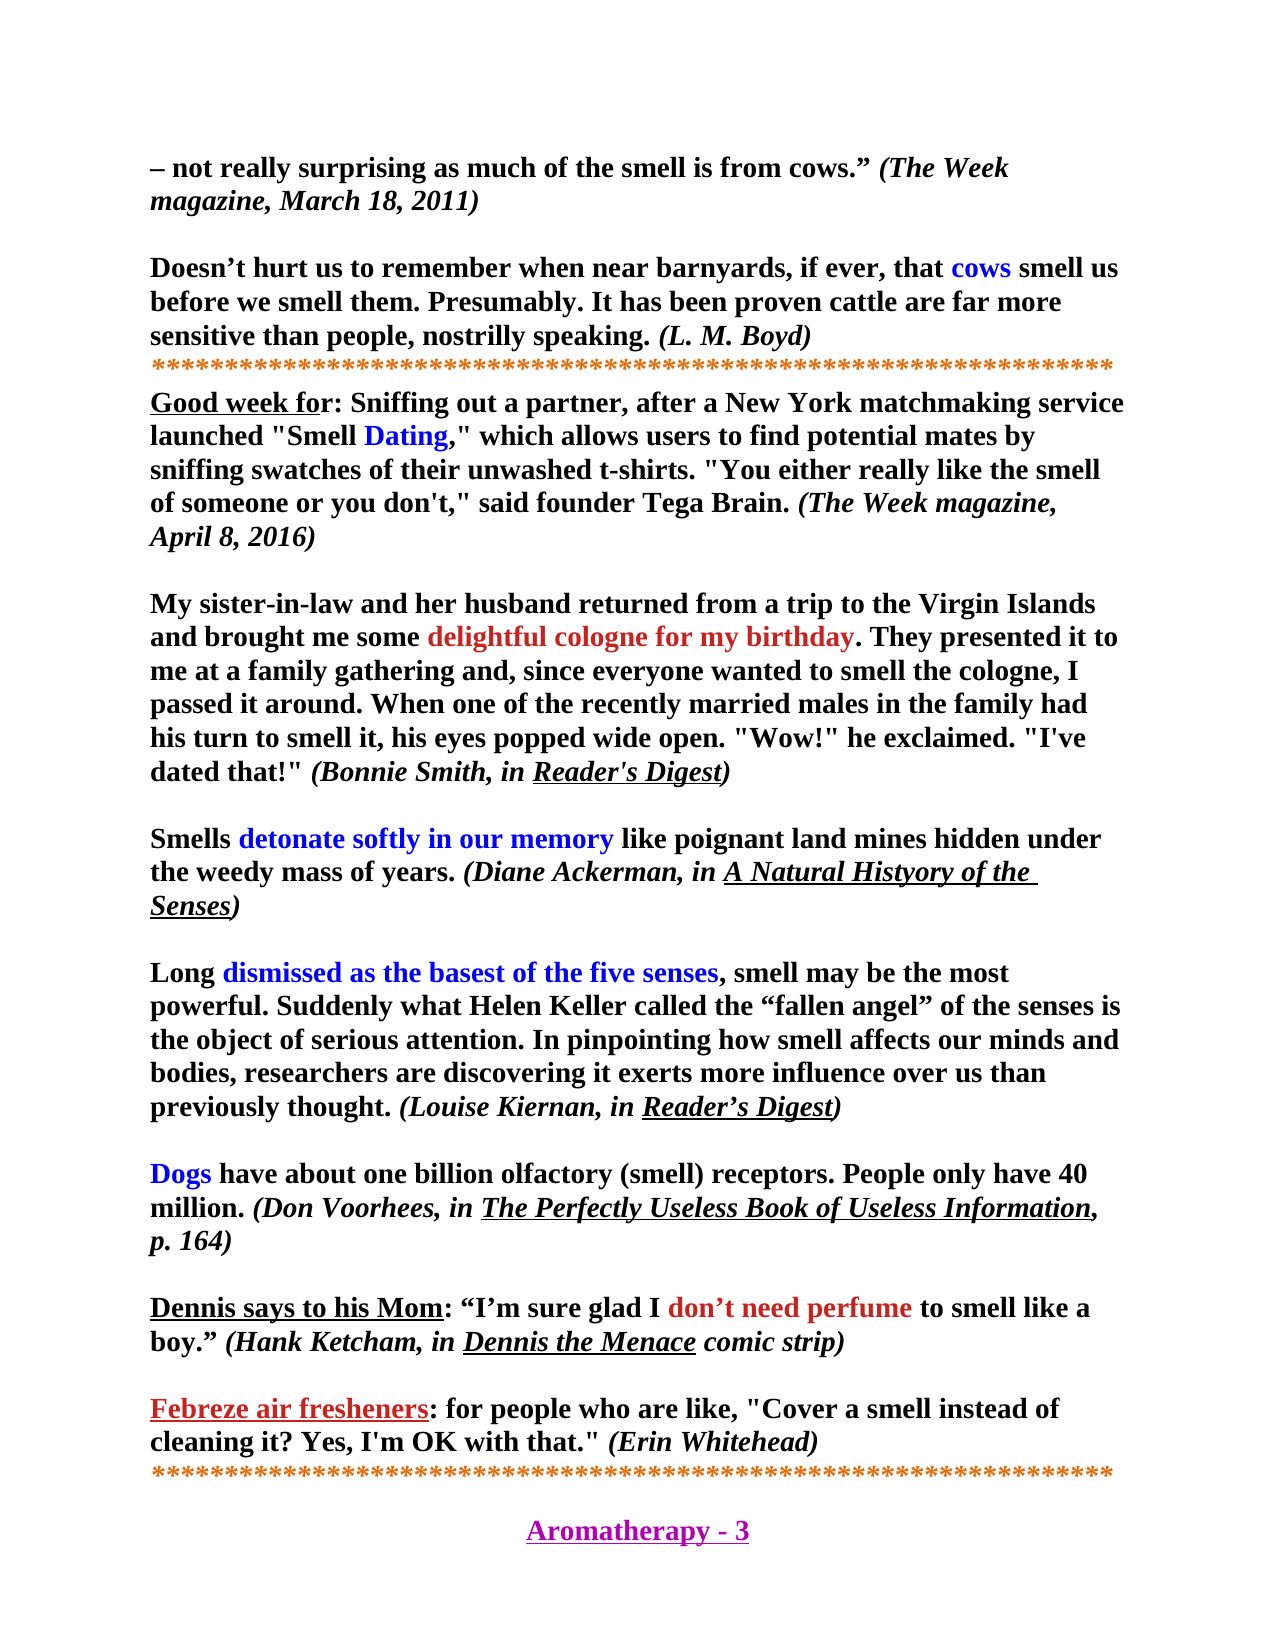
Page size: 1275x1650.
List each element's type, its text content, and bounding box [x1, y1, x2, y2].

text ****************************************************************** [150, 1458, 1125, 1492]
text Long dismissed as the basest of the five senses, smell may be the most powerful. Suddenly what Helen Keller called the “fallen angel” of the senses is the object of serious attention. In pinpointing how smell affects our minds and bodies, researchers are discovering it exerts more influence over us than previously thought. (Louise Kiernan, in Reader’s Digest) [150, 955, 1125, 1123]
text Good week for: Sniffing out a partner, after a New York matchmaking service launched "Smell Dating," which allows users to find potential mates by sniffing swatches of their unwashed t-shirts. "You either really like the smell of someone or you don't," said founder Tega Brain. (The Week magazine, April 8, 2016) [150, 385, 1125, 552]
text Dennis says to his Mom: “I’m sure glad I don’t need perfume to smell like a boy.” (Hank Ketcham, in Dennis the Menace comic strip) [150, 1290, 1125, 1357]
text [150, 150, 1125, 217]
text Smells detonate softly in our memory like poignant land mines hidden under the weedy mass of years. (Diane Ackerman, in A Natural Histyory of the Senses) [150, 821, 1125, 921]
text Dogs have about one billion olfactory (smell) receptors. People only have 40 million. (Don Voorhees, in The Perfectly Useless Book of Useless Information, p. 164) [150, 1156, 1125, 1257]
text My sister-in-law and her husband returned from a trip to the Virgin Islands and brought me some delightful cologne for my birthday. They presented it to me at a family gathering and, since everyone wanted to smell the cologne, I passed it around. When one of the recently married males in the family had his turn to smell it, his eyes popped wide open. "Wow!" he exclaimed. "I've dated that!" (Bonnie Smith, in Reader's Digest) [150, 586, 1125, 787]
text ****************************************************************** [150, 351, 1125, 385]
text Doesn’t hurt us to remember when near barnyards, if ever, that cows smell us before we smell them. Presumably. It has been proven cattle are far more sensitive than people, nostrilly speaking. (L. M. Boyd) [150, 251, 1125, 351]
text Febreze air fresheners: for people who are like, "Cover a smell instead of cleaning it? Yes, I'm OK with that." (Erin Whitehead) [150, 1391, 1125, 1458]
